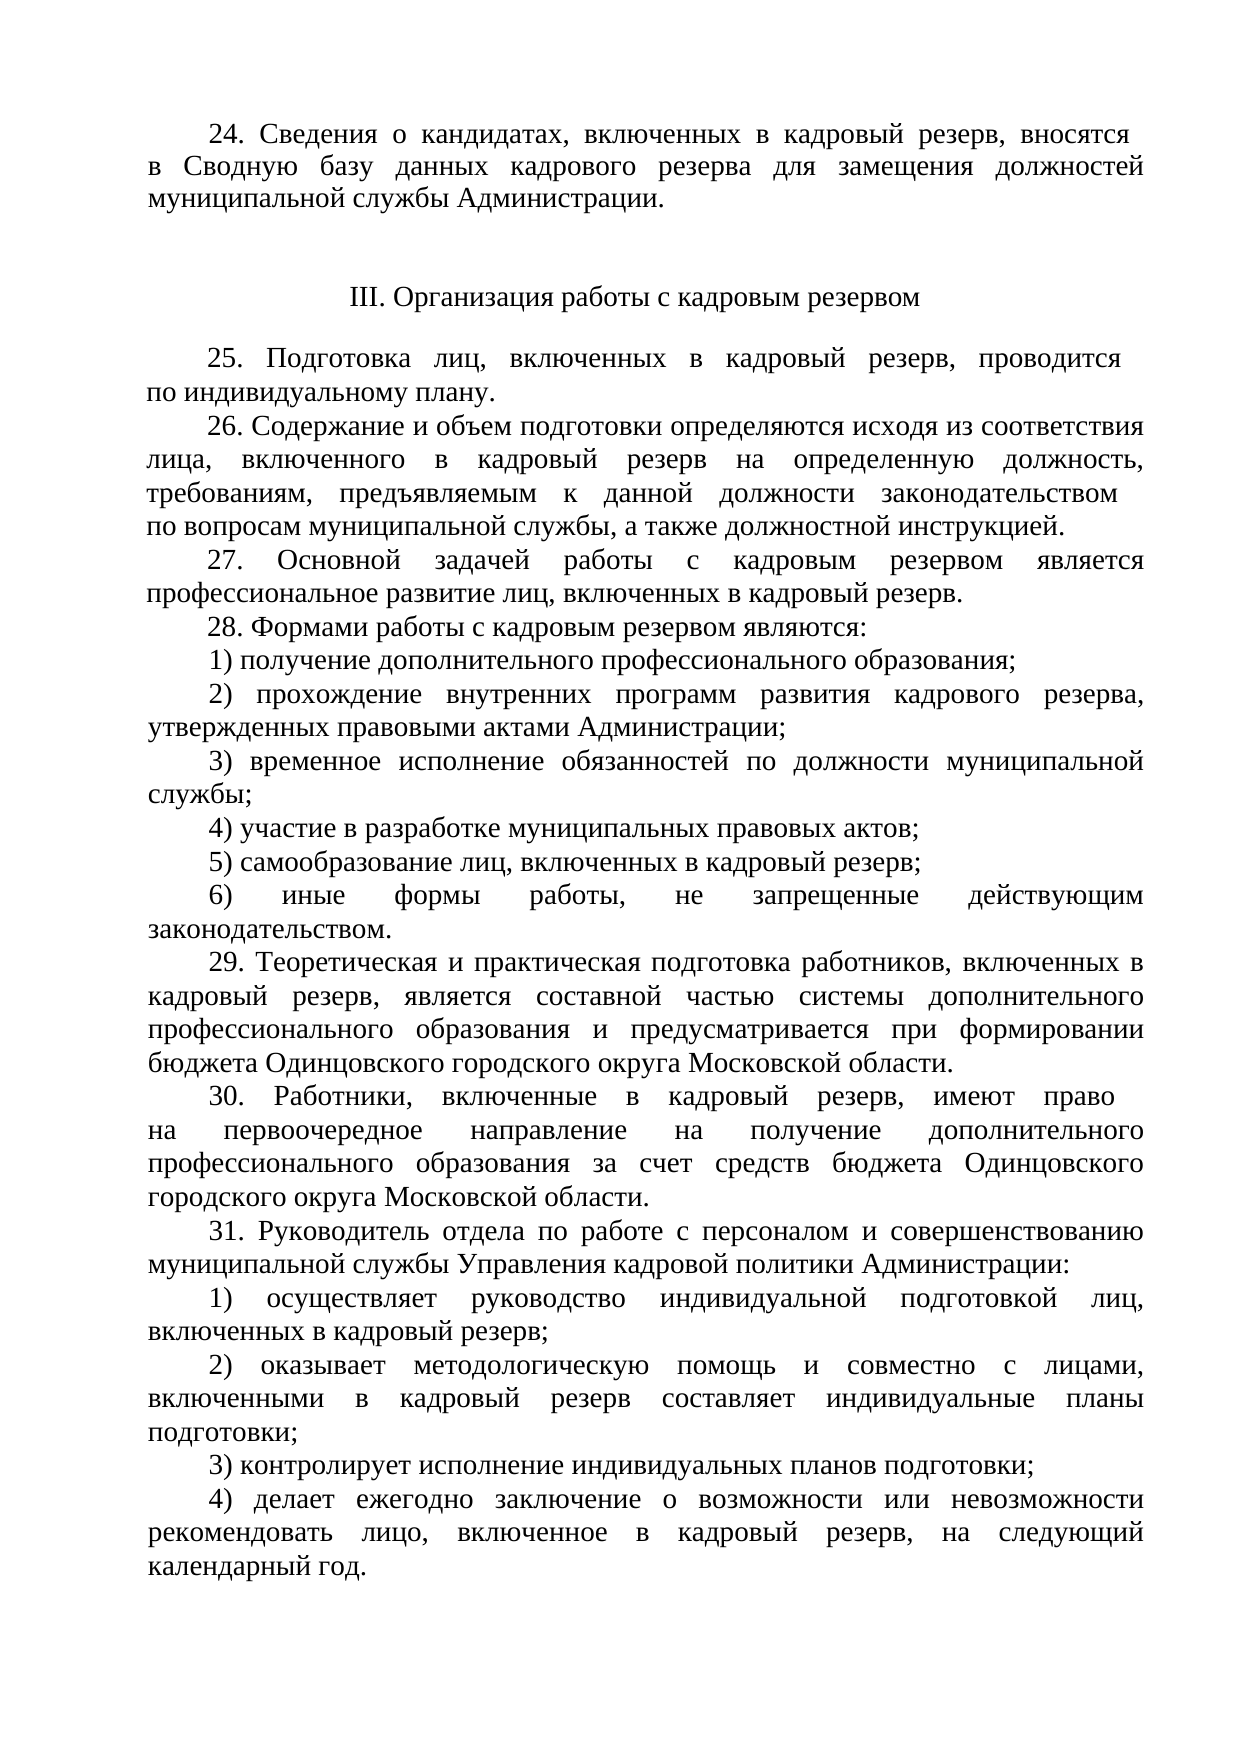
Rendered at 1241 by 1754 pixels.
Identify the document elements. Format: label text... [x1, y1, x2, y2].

text 5) самообразование лиц, включенных в кадровый резерв; [148, 844, 1145, 877]
text 2) оказывает методологическую помощь и совместно с лицами, включенными в кадровый резерв составляет индивидуальные планы подготовки; [148, 1347, 1145, 1447]
text 24. Сведения о кандидатах, включенных в кадровый резерв, вносятся в Сводную базу данных кадрового резерва для замещения должностей муниципальной службы Администрации. [148, 118, 1145, 214]
text 25. Подготовка лиц, включенных в кадровый резерв, проводится по индивидуальному плану. [146, 341, 1145, 408]
text 1) осуществляет руководство индивидуальной подготовкой лиц, включенных в кадровый резерв; [148, 1280, 1145, 1347]
text 28. Формами работы с кадровым резервом являются: [148, 609, 1145, 642]
text 4) делает ежегодно заключение о возможности или невозможности рекомендовать лицо, включенное в кадровый резерв, на следующий календарный год. [148, 1481, 1145, 1582]
text 6) иные формы работы, не запрещенные действующим законодательством. [148, 877, 1145, 944]
subtitle III. Организация работы с кадровым резервом [148, 279, 1122, 312]
text 3) временное исполнение обязанностей по должности муниципальной службы; [148, 743, 1145, 810]
text 29. Теоретическая и практическая подготовка работников, включенных в кадровый резерв, является составной частью системы дополнительного профессионального образования и предусматривается при формировании бюджета Одинцовского городского округа Московской области. [148, 944, 1145, 1078]
text 3) контролирует исполнение индивидуальных планов подготовки; [148, 1447, 1145, 1481]
text 31. Руководитель отдела по работе с персоналом и совершенствованию муниципальной службы Управления кадровой политики Администрации: [148, 1213, 1145, 1280]
text 30. Работники, включенные в кадровый резерв, имеют право на первоочередное направление на получение дополнительного профессионального образования за счет средств бюджета Одинцовского городского округа Московской области. [148, 1078, 1145, 1213]
text 1) получение дополнительного профессионального образования; [148, 642, 1145, 676]
text 2) прохождение внутренних программ развития кадрового резерва, утвержденных правовыми актами Администрации; [148, 676, 1145, 743]
text 27. Основной задачей работы с кадровым резервом является профессиональное развитие лиц, включенных в кадровый резерв. [146, 542, 1145, 609]
text 26. Содержание и объем подготовки определяются исходя из соответствия лица, включенного в кадровый резерв на определенную должность, требованиям, предъявляемым к данной должности законодательством по вопросам муниципальной службы, а также должностной инструкцией. [146, 408, 1145, 542]
text 4) участие в разработке муниципальных правовых актов; [148, 810, 1145, 844]
